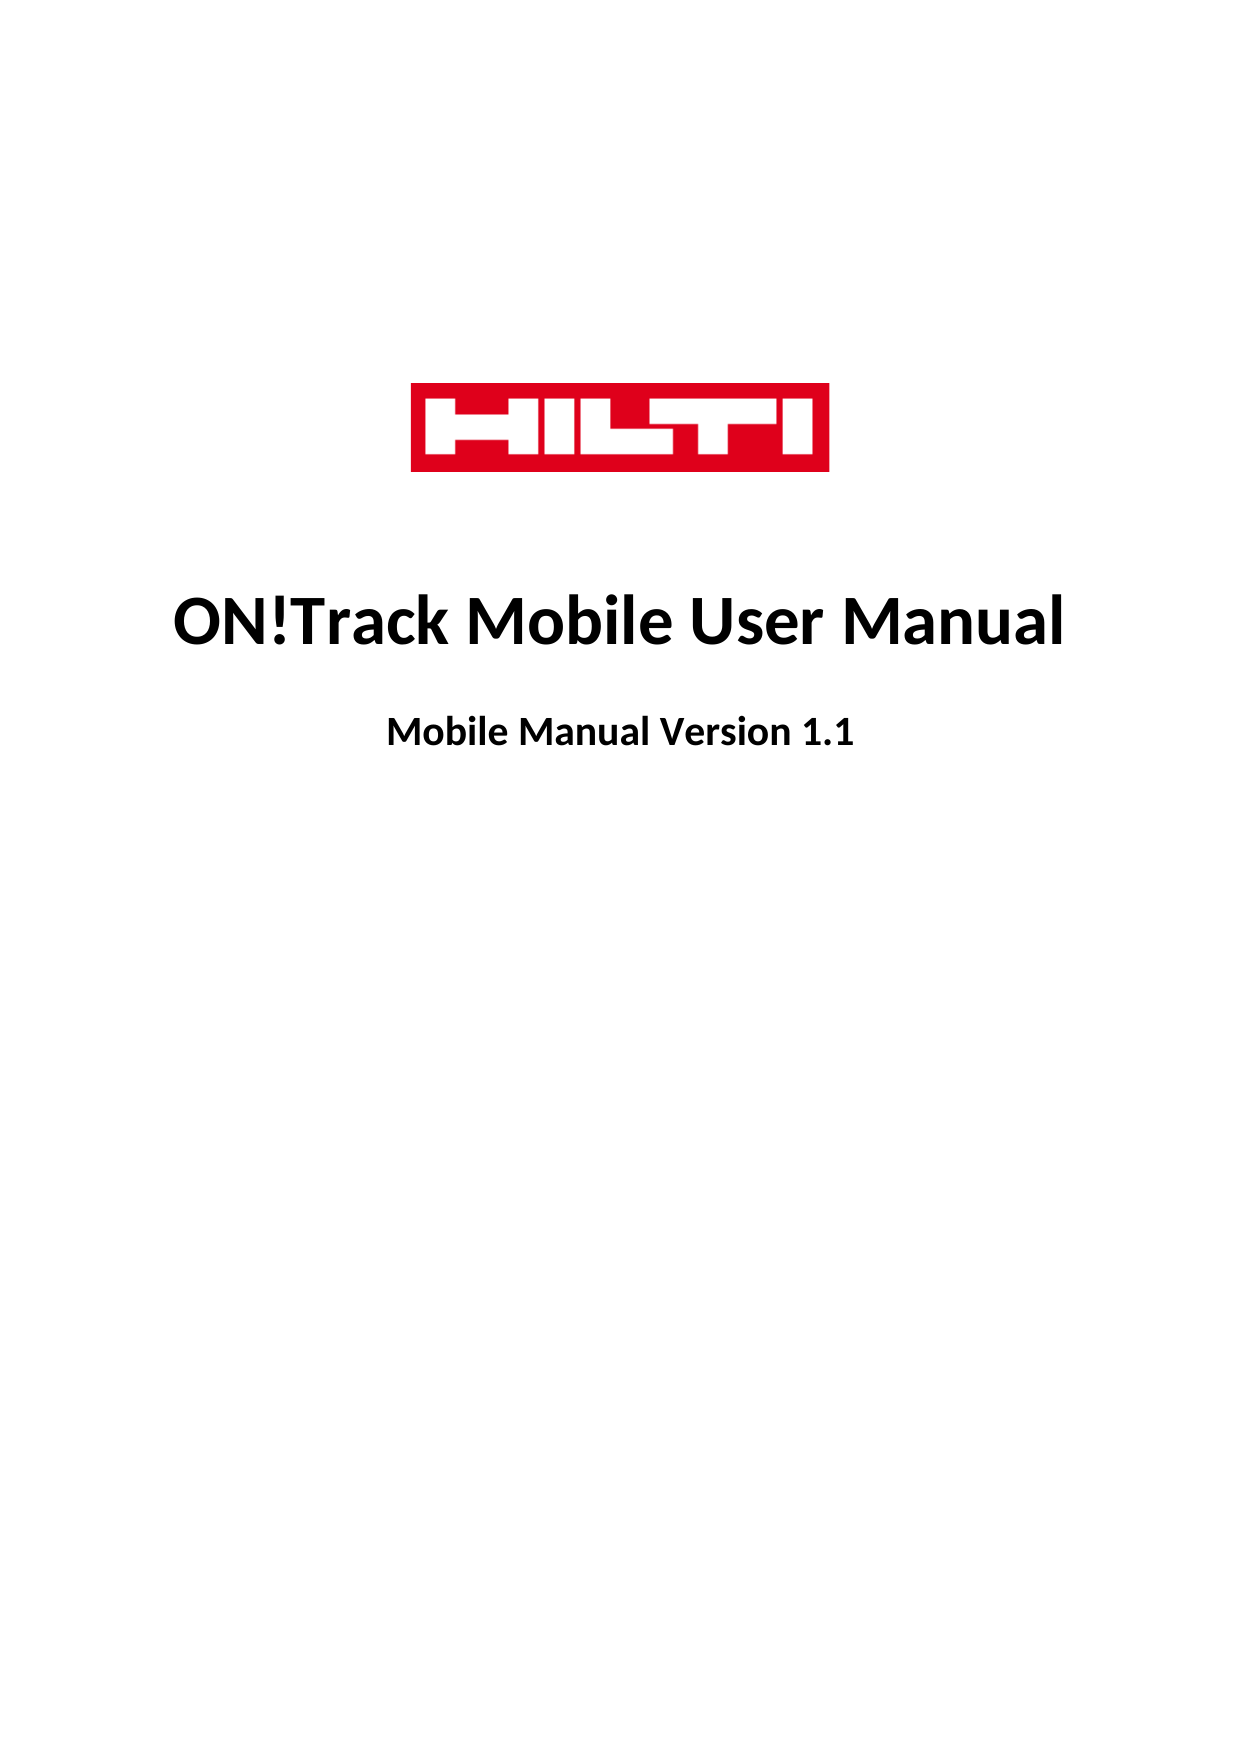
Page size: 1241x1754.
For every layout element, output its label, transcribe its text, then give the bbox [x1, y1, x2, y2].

subtitle Mobile Manual Version 1.1 [148, 705, 1093, 756]
picture [410, 383, 830, 472]
subtitle ON!Track Mobile User Manual [148, 575, 1093, 662]
